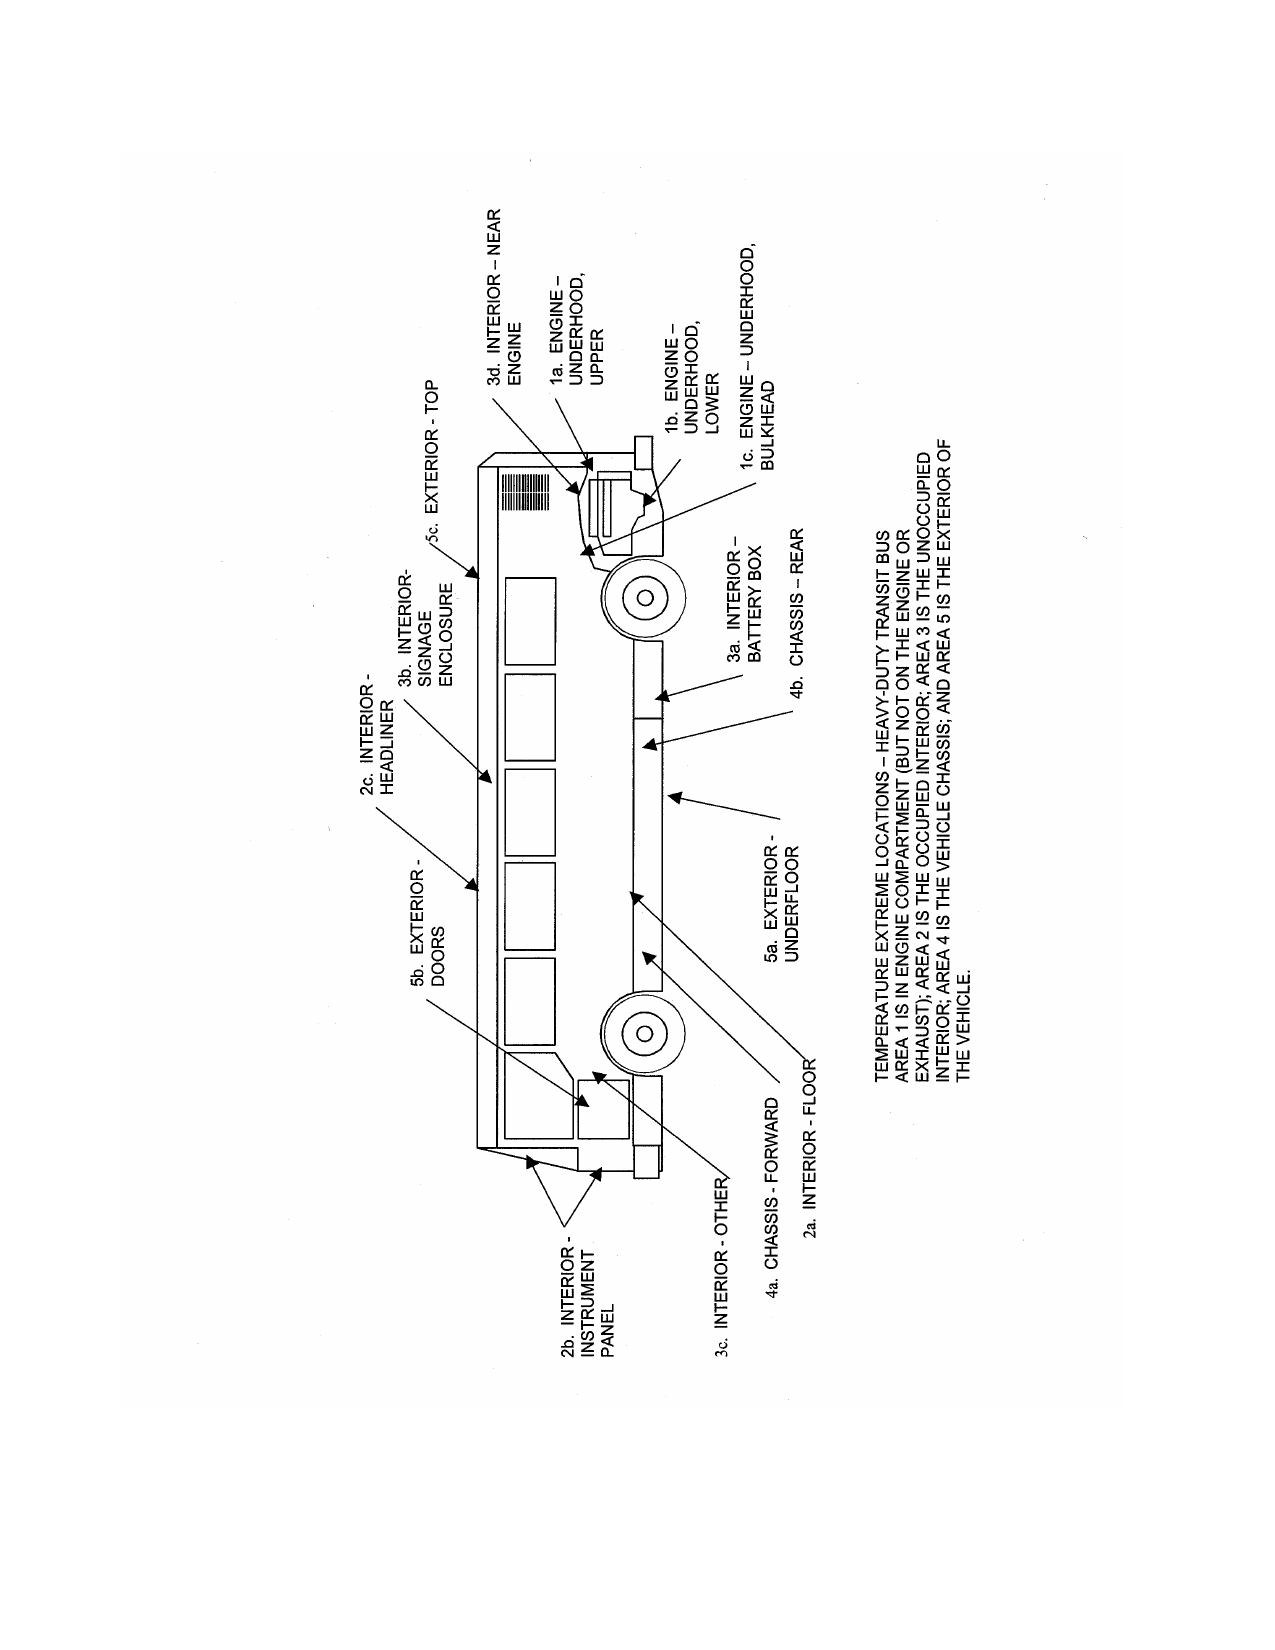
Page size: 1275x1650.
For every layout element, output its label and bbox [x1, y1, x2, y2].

picture [120, 150, 1124, 1410]
